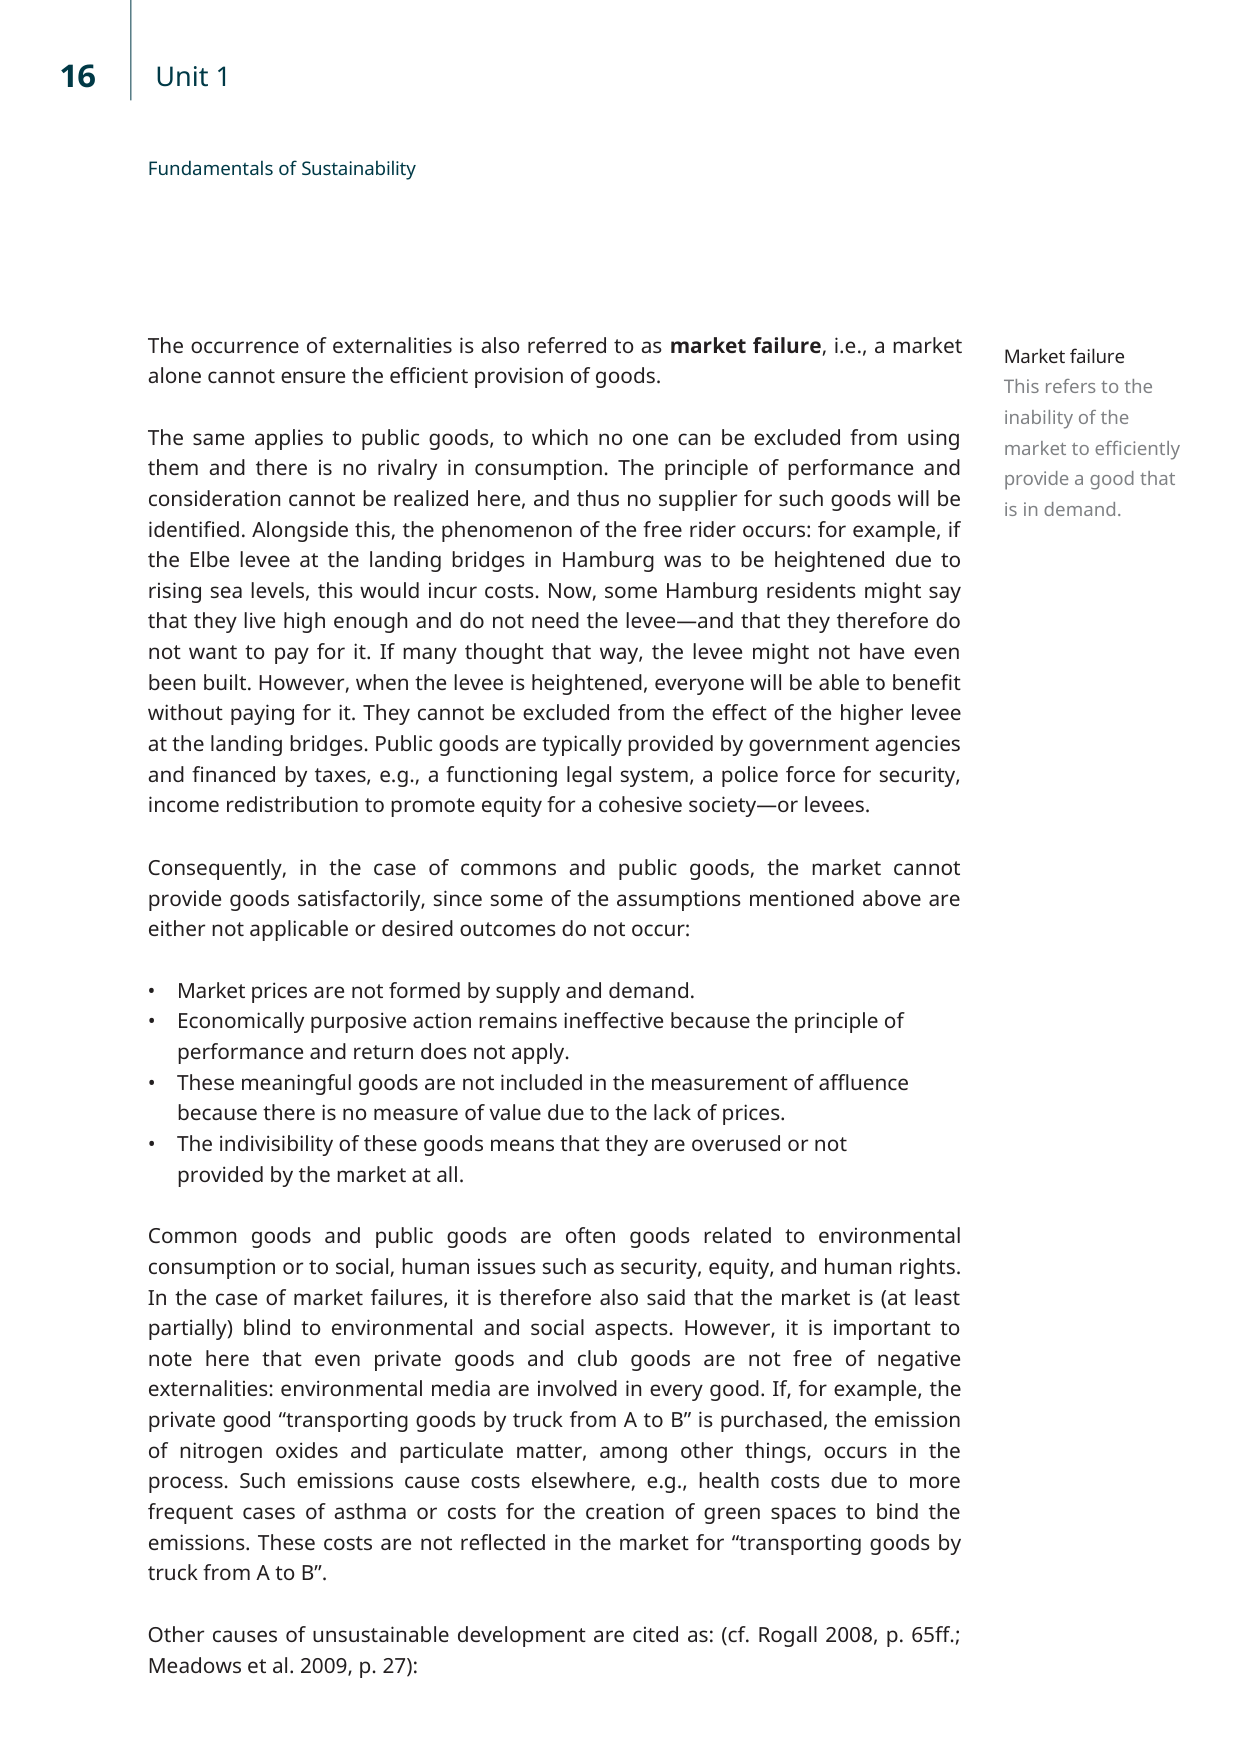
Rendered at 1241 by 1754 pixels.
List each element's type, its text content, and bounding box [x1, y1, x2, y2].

text This refers to the inability of the market to efficiently provide a good that is in demand. [1003, 374, 1181, 522]
list The indivisibility of these goods means that they are overused or not provided by the market at all. [148, 1129, 912, 1188]
text Common goods and public goods are often goods related to environmental consumption or to social, human issues such as security, equity, and human rights. In the case of market failures, it is therefore also said that the market is (at least partially) blind to environmental and social aspects. However, it is important to note here that even private goods and club goods are not free of negative externalities: environmental media are involved in every good. If, for example, the private good “transporting goods by truck from A to B” is purchased, the emission of nitrogen oxides and particulate matter, among other things, occurs in the process. Such emissions cause costs elsewhere, e.g., health costs due to more frequent cases of asthma or costs for the creation of green spaces to bind the emissions. These costs are not reflected in the market for “transporting goods by truck from A to B”. [148, 1221, 962, 1587]
text The same applies to public goods, to which no one can be excluded from using them and there is no rivalry in consumption. The principle of performance and consideration cannot be realized here, and thus no supplier for such goods will be identified. Alongside this, the phenomenon of the free rider occurs: for example, if the Elbe levee at the landing bridges in Hamburg was to be heightened due to rising sea levels, this would incur costs. Now, some Hamburg residents might say that they live high enough and do not need the levee—and that they therefore do not want to pay for it. If many thought that way, the levee might not have even been built. However, when the levee is heightened, everyone will be able to benefit without paying for it. They cannot be excluded from the effect of the higher levee at the landing bridges. Public goods are typically provided by government agencies and financed by taxes, e.g., a functioning legal system, a police force for security, income redistribution to promote equity for a cohesive society—or levees. [148, 423, 962, 819]
text Other causes of unsustainable development are cited as: (cf. Rogall 2008, p. 65ff.; Meadows et al. 2009, p. 27): [147, 1620, 962, 1679]
list Market prices are not formed by supply and demand. [147, 976, 962, 1004]
list Economically purposive action remains ineffective because the principle of performance and return does not apply. [148, 1006, 947, 1066]
text Market failure [1003, 343, 1192, 369]
list These meaningful goods are not included in the measurement of affluence because there is no measure of value due to the lack of prices. [148, 1068, 957, 1127]
text The occurrence of externalities is also referred to as market failure, i.e., a market alone cannot ensure the efficient provision of goods. [148, 331, 962, 390]
text Consequently, in the case of commons and public goods, the market cannot provide goods satisfactorily, since some of the assumptions mentioned above are either not applicable or desired outcomes do not occur: [147, 853, 962, 943]
text Fundamentals of Sustainability [148, 155, 1192, 180]
